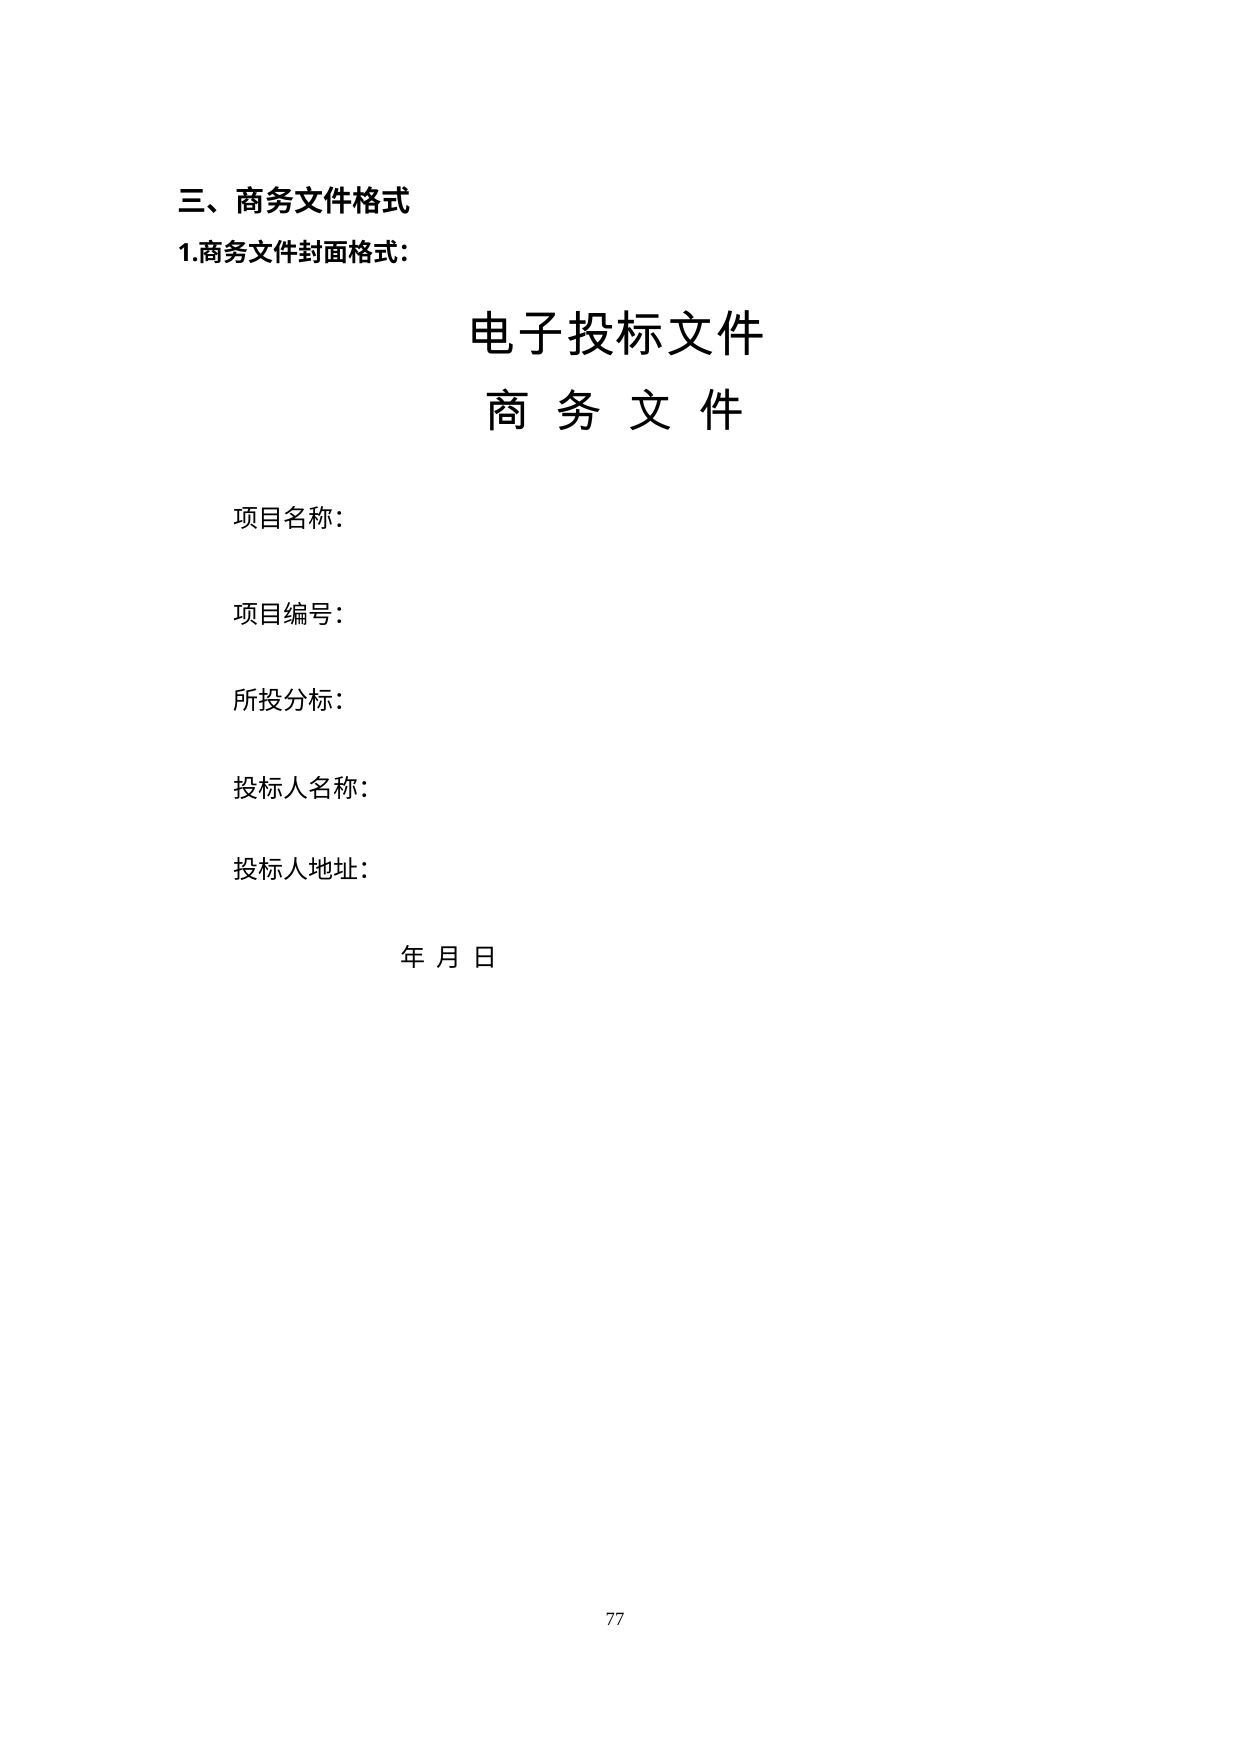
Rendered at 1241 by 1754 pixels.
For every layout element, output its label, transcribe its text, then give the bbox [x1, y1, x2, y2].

text 项目编号： [177, 594, 1052, 630]
text 所投分标： [177, 681, 1052, 717]
text 电子投标文件 [177, 299, 1052, 366]
text 投标人地址： [177, 849, 1052, 886]
text 1.商务文件封面格式： [177, 232, 1052, 268]
text 年 月 日 [177, 937, 1052, 974]
text 项目名称： [177, 499, 1052, 535]
text 三、商务文件格式 [177, 177, 1052, 219]
text 商 务 文 件 [177, 378, 1052, 440]
text 投标人名称： [177, 769, 1052, 805]
